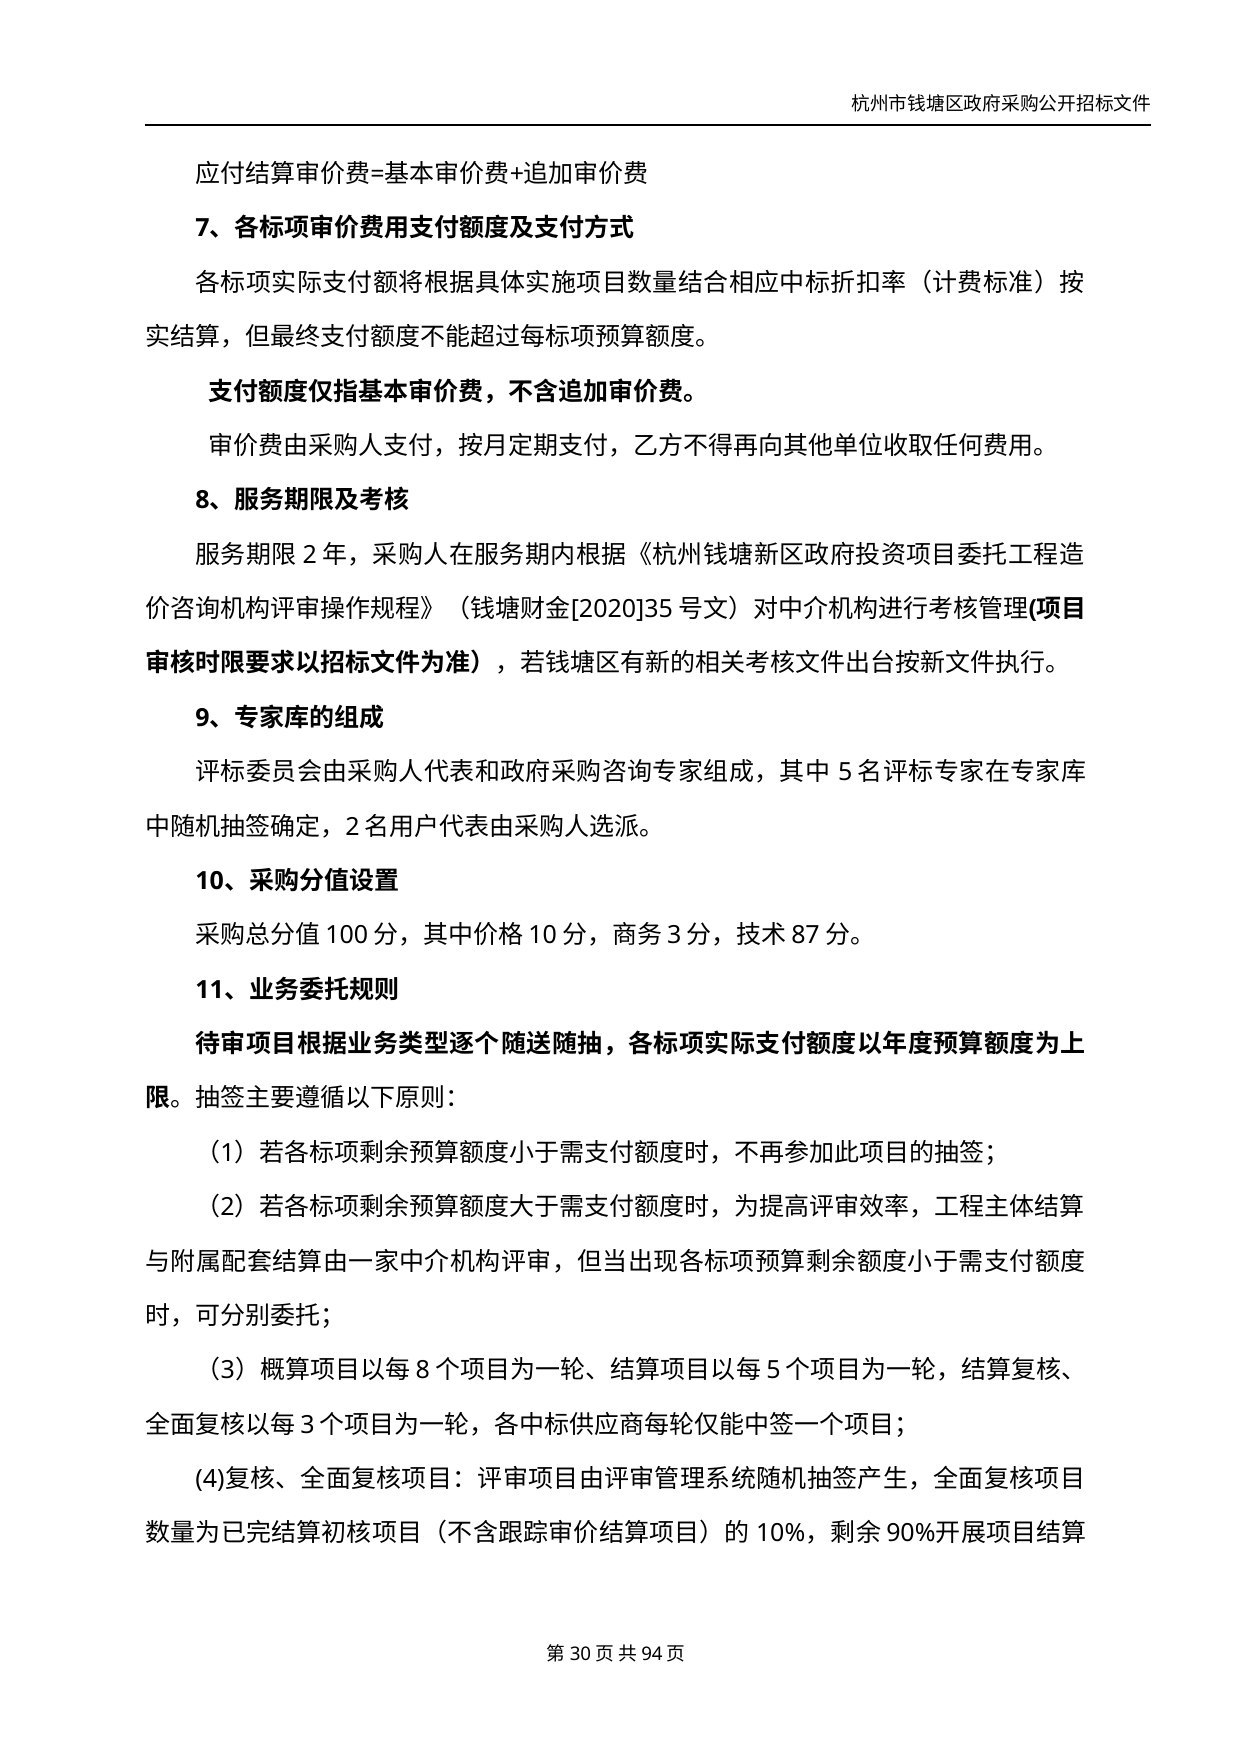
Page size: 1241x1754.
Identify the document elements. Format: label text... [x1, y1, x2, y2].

text （1）若各标项剩余预算额度小于需支付额度时，不再参加此项目的抽签； [145, 1132, 1087, 1168]
text 8、服务期限及考核 [145, 480, 1087, 516]
text （2）若各标项剩余预算额度大于需支付额度时，为提高评审效率，工程主体结算与附属配套结算由一家中介机构评审，但当出现各标项预算剩余额度小于需支付额度时，可分别委托； [145, 1187, 1087, 1332]
text （3）概算项目以每8个项目为一轮、结算项目以每5个项目为一轮，结算复核、全面复核以每3个项目为一轮，各中标供应商每轮仅能中签一个项目； [145, 1350, 1087, 1440]
text 评标委员会由采购人代表和政府采购咨询专家组成，其中5名评标专家在专家库中随机抽签确定，2名用户代表由采购人选派。 [145, 752, 1087, 842]
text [145, 1458, 1087, 1549]
text 待审项目根据业务类型逐个随送随抽，各标项实际支付额度以年度预算额度为上限。抽签主要遵循以下原则： [145, 1023, 1087, 1114]
text 支付额度仅指基本审价费，不含追加审价费。 [145, 371, 1087, 407]
list 应付结算审价费=基本审价费+追加审价费 [145, 153, 1087, 190]
text 服务期限2年，采购人在服务期内根据《杭州钱塘新区政府投资项目委托工程造价咨询机构评审操作规程》（钱塘财金[2020]35号文）对中介机构进行考核管理(项目审核时限要求以招标文件为准），若钱塘区有新的相关考核文件出台按新文件执行。 [145, 534, 1087, 679]
text 11、业务委托规则 [145, 969, 1087, 1005]
text 9、专家库的组成 [145, 697, 1087, 733]
text 7、各标项审价费用支付额度及支付方式 [145, 208, 1087, 244]
text 10、采购分值设置 [145, 860, 1087, 897]
text 采购总分值100分，其中价格10分，商务3分，技术87分。 [145, 915, 1087, 951]
text 各标项实际支付额将根据具体实施项目数量结合相应中标折扣率（计费标准）按实结算，但最终支付额度不能超过每标项预算额度。 [145, 262, 1087, 353]
text 审价费由采购人支付，按月定期支付，乙方不得再向其他单位收取任何费用。 [145, 425, 1087, 462]
